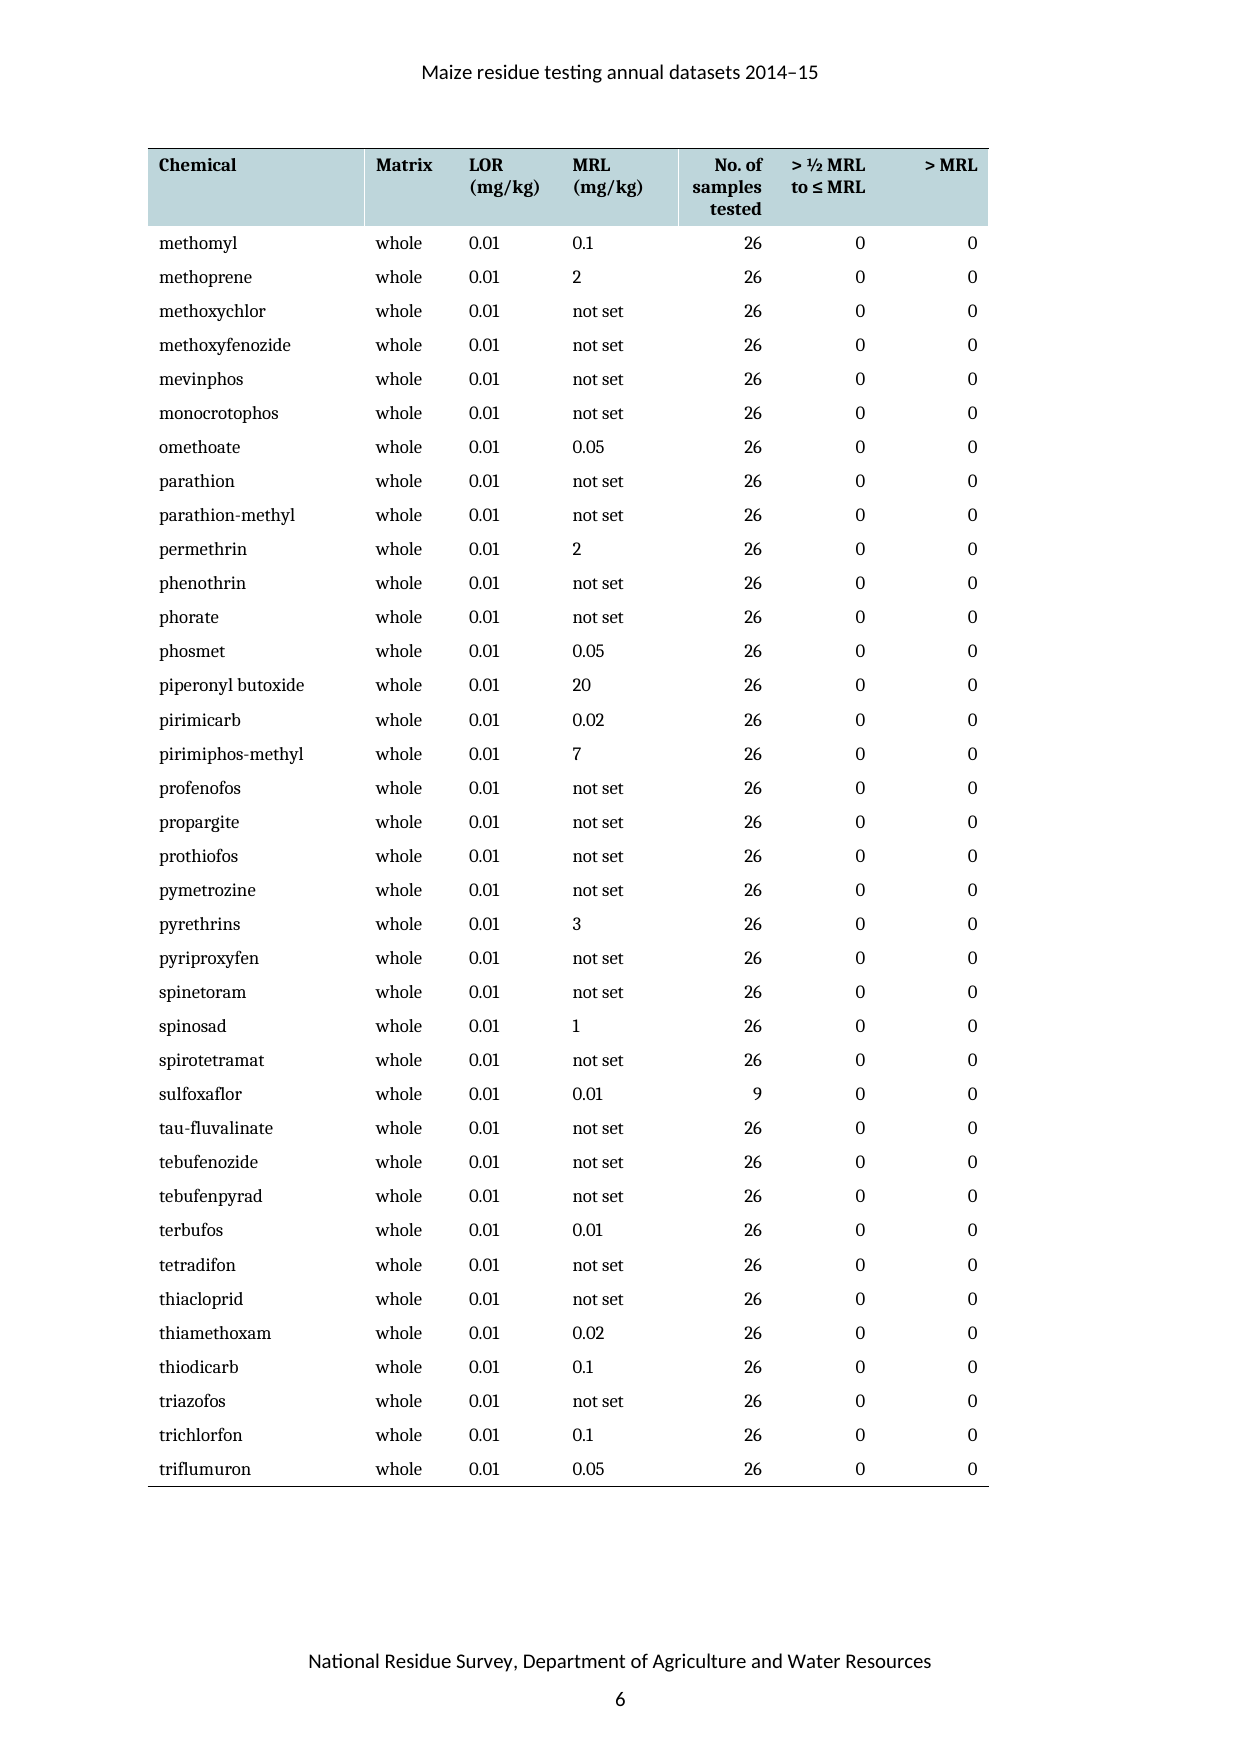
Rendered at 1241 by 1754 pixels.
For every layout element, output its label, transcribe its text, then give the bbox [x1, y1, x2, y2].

table_cell 0.01 [458, 430, 561, 464]
table_cell 0.01 [458, 1146, 561, 1180]
table_cell 26 [679, 703, 773, 737]
table_cell whole [365, 1044, 458, 1077]
table_cell 26 [679, 1009, 773, 1043]
table_cell 0.01 [458, 1452, 561, 1486]
table_cell pyriproxyfen [148, 941, 364, 975]
table_cell 0 [773, 1214, 876, 1248]
table_cell 0 [876, 1350, 988, 1384]
table_cell 0.01 [458, 601, 561, 635]
table_cell 0 [876, 533, 988, 567]
table_cell 0 [876, 260, 988, 294]
table_cell whole [365, 1384, 458, 1418]
table_cell whole [365, 1248, 458, 1282]
table_cell 0 [773, 669, 876, 703]
table_cell 0 [773, 907, 876, 941]
table_cell 0.01 [458, 362, 561, 396]
table_cell 0.02 [561, 703, 678, 737]
table_cell whole [365, 430, 458, 464]
table_cell mevinphos [148, 362, 364, 396]
table_cell 0 [876, 975, 988, 1009]
table_cell 3 [561, 907, 678, 941]
table_cell 0 [773, 260, 876, 294]
table_cell 0.01 [458, 1044, 561, 1077]
table_cell 26 [679, 601, 773, 635]
table_cell 0 [773, 362, 876, 396]
table_cell 0 [876, 328, 988, 362]
table_cell 26 [679, 1180, 773, 1214]
table_cell thiodicarb [148, 1350, 364, 1384]
table_cell 26 [679, 839, 773, 873]
table_cell 0 [773, 1044, 876, 1077]
table_cell sulfoxaflor [148, 1078, 364, 1112]
table_cell 0.01 [458, 941, 561, 975]
table_cell 26 [679, 328, 773, 362]
table_cell 26 [679, 873, 773, 907]
table_cell 1 [561, 1009, 678, 1043]
table_cell 0.01 [458, 907, 561, 941]
table_cell 26 [679, 1146, 773, 1180]
table_cell 0 [876, 1384, 988, 1418]
table_cell 0 [876, 703, 988, 737]
table_cell 0 [773, 1248, 876, 1282]
table_cell not set [561, 294, 678, 328]
table_cell whole [365, 873, 458, 907]
table_cell whole [365, 294, 458, 328]
table_cell 0.01 [458, 635, 561, 669]
table_header > MRL [876, 149, 988, 226]
table_cell 0 [876, 1316, 988, 1350]
table_cell 26 [679, 1350, 773, 1384]
table_cell 0.01 [458, 1316, 561, 1350]
table_cell whole [365, 567, 458, 601]
table_cell 0.01 [458, 567, 561, 601]
table_cell 0.01 [458, 226, 561, 260]
table_cell 2 [561, 260, 678, 294]
table_cell whole [365, 1350, 458, 1384]
table_cell 0.01 [458, 703, 561, 737]
table_cell 0.01 [458, 1248, 561, 1282]
table_cell 0 [773, 1384, 876, 1418]
table_cell triazofos [148, 1384, 364, 1418]
table_cell 0 [876, 737, 988, 771]
table_cell 26 [679, 499, 773, 532]
table_cell not set [561, 601, 678, 635]
table_cell omethoate [148, 430, 364, 464]
table_cell 0.01 [458, 1350, 561, 1384]
table_cell 0 [876, 941, 988, 975]
table_cell 26 [679, 294, 773, 328]
table_cell phorate [148, 601, 364, 635]
table_header > ½ MRL to ≤ MRL [773, 149, 876, 226]
table_cell 26 [679, 1112, 773, 1146]
table_cell 0 [773, 1112, 876, 1146]
table_header MRL (mg/kg) [561, 149, 678, 226]
table_cell 0 [876, 1452, 988, 1486]
table_cell 26 [679, 1384, 773, 1418]
table_cell propargite [148, 805, 364, 839]
table_cell spirotetramat [148, 1044, 364, 1077]
table_cell tebufenozide [148, 1146, 364, 1180]
table_cell pymetrozine [148, 873, 364, 907]
table_cell 0 [876, 362, 988, 396]
table_header Chemical [148, 149, 364, 226]
table_cell 26 [679, 1214, 773, 1248]
table_cell 26 [679, 226, 773, 260]
table_cell whole [365, 941, 458, 975]
table_cell whole [365, 1078, 458, 1112]
table_cell 0 [773, 1009, 876, 1043]
table_cell not set [561, 1384, 678, 1418]
table_cell 0 [773, 1282, 876, 1316]
table_cell phosmet [148, 635, 364, 669]
table_cell whole [365, 1418, 458, 1452]
table_cell not set [561, 396, 678, 430]
table_cell 0.1 [561, 1418, 678, 1452]
table_cell whole [365, 1452, 458, 1486]
table_cell 0 [773, 1146, 876, 1180]
table_cell 26 [679, 805, 773, 839]
table_cell 0 [876, 873, 988, 907]
table_cell 2 [561, 533, 678, 567]
table_cell 0 [773, 226, 876, 260]
table_cell 0.1 [561, 1350, 678, 1384]
table_cell 0.1 [561, 226, 678, 260]
table_cell not set [561, 499, 678, 532]
table_cell not set [561, 975, 678, 1009]
table_cell whole [365, 601, 458, 635]
table_cell 26 [679, 737, 773, 771]
table_cell 0.01 [561, 1078, 678, 1112]
table_cell 0.05 [561, 1452, 678, 1486]
table_cell tetradifon [148, 1248, 364, 1282]
table_cell whole [365, 1180, 458, 1214]
table_cell not set [561, 805, 678, 839]
table_cell whole [365, 703, 458, 737]
table_cell 0.01 [458, 839, 561, 873]
table_cell whole [365, 1316, 458, 1350]
table_cell 0 [876, 294, 988, 328]
table_cell 0 [876, 669, 988, 703]
table_cell 0.01 [458, 873, 561, 907]
table_cell 0 [773, 1350, 876, 1384]
table_cell 0 [876, 805, 988, 839]
table_cell 0.01 [458, 771, 561, 805]
table_cell 0 [876, 396, 988, 430]
table_cell 26 [679, 669, 773, 703]
table_cell 0.01 [458, 1180, 561, 1214]
table_cell monocrotophos [148, 396, 364, 430]
table_cell 0.01 [458, 533, 561, 567]
table_cell piperonyl butoxide [148, 669, 364, 703]
table_cell 26 [679, 1248, 773, 1282]
table_cell whole [365, 1009, 458, 1043]
table_cell 0.05 [561, 635, 678, 669]
table_cell 0 [876, 1146, 988, 1180]
table_cell 0 [773, 703, 876, 737]
table_cell not set [561, 941, 678, 975]
table_cell not set [561, 1146, 678, 1180]
table_cell 0 [876, 430, 988, 464]
table_cell 26 [679, 362, 773, 396]
table_cell 26 [679, 975, 773, 1009]
table_cell not set [561, 567, 678, 601]
table_cell 0 [773, 839, 876, 873]
table_cell whole [365, 1112, 458, 1146]
table_cell whole [365, 805, 458, 839]
table_cell 0.01 [458, 975, 561, 1009]
table_cell 0.01 [458, 737, 561, 771]
table_cell 0 [876, 839, 988, 873]
table_cell 26 [679, 1316, 773, 1350]
table_cell 0 [876, 1112, 988, 1146]
table_cell 0.02 [561, 1316, 678, 1350]
table_cell 0.01 [458, 1418, 561, 1452]
table_cell not set [561, 362, 678, 396]
table_cell 0.01 [458, 1112, 561, 1146]
table_cell methoxyfenozide [148, 328, 364, 362]
table_cell 0 [773, 805, 876, 839]
table_cell 0 [773, 430, 876, 464]
table_cell pirimicarb [148, 703, 364, 737]
table_cell 0 [876, 567, 988, 601]
table_cell 0 [876, 1248, 988, 1282]
table_cell 0 [773, 1452, 876, 1486]
table_cell methomyl [148, 226, 364, 260]
table_cell 26 [679, 635, 773, 669]
table_cell parathion-methyl [148, 499, 364, 532]
table_cell 26 [679, 464, 773, 498]
table_cell 0 [876, 226, 988, 260]
table_cell 26 [679, 1282, 773, 1316]
table_cell 0.01 [458, 669, 561, 703]
table_cell 0.01 [458, 1009, 561, 1043]
table_cell not set [561, 771, 678, 805]
table_cell 0 [773, 396, 876, 430]
table_cell 0.01 [458, 328, 561, 362]
table_cell not set [561, 1180, 678, 1214]
table_cell 20 [561, 669, 678, 703]
table_cell 0.01 [561, 1214, 678, 1248]
table_cell 0 [773, 975, 876, 1009]
table_cell thiacloprid [148, 1282, 364, 1316]
table_cell 26 [679, 941, 773, 975]
table_cell 0 [773, 737, 876, 771]
table_cell whole [365, 1146, 458, 1180]
table_cell 0 [773, 1418, 876, 1452]
table_cell trichlorfon [148, 1418, 364, 1452]
table_cell 0 [876, 1214, 988, 1248]
table_cell whole [365, 396, 458, 430]
table_cell not set [561, 1248, 678, 1282]
table_cell 0 [773, 533, 876, 567]
table_cell triflumuron [148, 1452, 364, 1486]
table_cell 0.01 [458, 1282, 561, 1316]
table_cell 0 [876, 601, 988, 635]
table_cell methoxychlor [148, 294, 364, 328]
table_cell 0 [876, 1078, 988, 1112]
table_cell whole [365, 226, 458, 260]
table_cell 0 [876, 1282, 988, 1316]
table_cell 0 [773, 601, 876, 635]
table_cell 0 [773, 1180, 876, 1214]
table_cell 7 [561, 737, 678, 771]
table_cell prothiofos [148, 839, 364, 873]
table_cell whole [365, 975, 458, 1009]
table_cell 26 [679, 430, 773, 464]
table_cell 26 [679, 1418, 773, 1452]
table_cell 26 [679, 260, 773, 294]
table_cell 0 [876, 1418, 988, 1452]
table_cell 0.01 [458, 294, 561, 328]
table_cell 0.01 [458, 1384, 561, 1418]
table_cell 0 [876, 499, 988, 532]
table_cell 0.01 [458, 805, 561, 839]
table_cell 0 [876, 907, 988, 941]
table_cell phenothrin [148, 567, 364, 601]
table_cell 0.01 [458, 396, 561, 430]
table_cell 26 [679, 567, 773, 601]
table_cell whole [365, 362, 458, 396]
table_cell 26 [679, 396, 773, 430]
table_cell tebufenpyrad [148, 1180, 364, 1214]
table_cell not set [561, 464, 678, 498]
table_cell not set [561, 1112, 678, 1146]
table_cell 0 [876, 1180, 988, 1214]
table_cell 0 [876, 1044, 988, 1077]
table_cell whole [365, 1214, 458, 1248]
table_cell not set [561, 328, 678, 362]
table_header LOR (mg/kg) [458, 149, 561, 226]
table_cell 0 [773, 1078, 876, 1112]
table_cell 0.01 [458, 499, 561, 532]
table_cell 0 [876, 771, 988, 805]
table_cell whole [365, 328, 458, 362]
table_cell 26 [679, 771, 773, 805]
table_cell tau-fluvalinate [148, 1112, 364, 1146]
table_cell not set [561, 873, 678, 907]
table_cell whole [365, 1282, 458, 1316]
table_cell 0.01 [458, 1078, 561, 1112]
table_cell profenofos [148, 771, 364, 805]
table_cell whole [365, 669, 458, 703]
table_cell 26 [679, 533, 773, 567]
table_cell 0 [773, 464, 876, 498]
table_cell whole [365, 907, 458, 941]
table_cell 0.01 [458, 1214, 561, 1248]
table_cell 0 [773, 328, 876, 362]
table_cell whole [365, 771, 458, 805]
table_cell 0 [876, 1009, 988, 1043]
table_cell 0.01 [458, 464, 561, 498]
table_cell 0 [773, 771, 876, 805]
table_cell not set [561, 1282, 678, 1316]
table_cell 26 [679, 907, 773, 941]
table_cell terbufos [148, 1214, 364, 1248]
table_cell whole [365, 260, 458, 294]
table_cell 0 [773, 294, 876, 328]
table_cell 26 [679, 1044, 773, 1077]
table_cell 0 [773, 499, 876, 532]
table_cell 0 [876, 635, 988, 669]
table_cell 0 [773, 635, 876, 669]
table_cell 0.05 [561, 430, 678, 464]
table_cell 0 [773, 567, 876, 601]
table_cell 0 [773, 1316, 876, 1350]
table_cell 0 [773, 941, 876, 975]
table_cell whole [365, 737, 458, 771]
table_header Matrix [365, 149, 458, 226]
table_cell whole [365, 533, 458, 567]
table_cell spinetoram [148, 975, 364, 1009]
table_cell 0 [876, 464, 988, 498]
table_cell methoprene [148, 260, 364, 294]
table_cell whole [365, 464, 458, 498]
table_cell whole [365, 635, 458, 669]
table_cell permethrin [148, 533, 364, 567]
table_cell thiamethoxam [148, 1316, 364, 1350]
table_cell whole [365, 499, 458, 532]
table_cell not set [561, 1044, 678, 1077]
table_cell pirimiphos-methyl [148, 737, 364, 771]
table_cell spinosad [148, 1009, 364, 1043]
table_header No. of samples tested [679, 149, 773, 226]
table_cell 26 [679, 1452, 773, 1486]
table_cell 0 [773, 873, 876, 907]
table_cell whole [365, 839, 458, 873]
table_cell 0.01 [458, 260, 561, 294]
table_cell 9 [679, 1078, 773, 1112]
table_cell not set [561, 839, 678, 873]
table_cell parathion [148, 464, 364, 498]
table_cell pyrethrins [148, 907, 364, 941]
